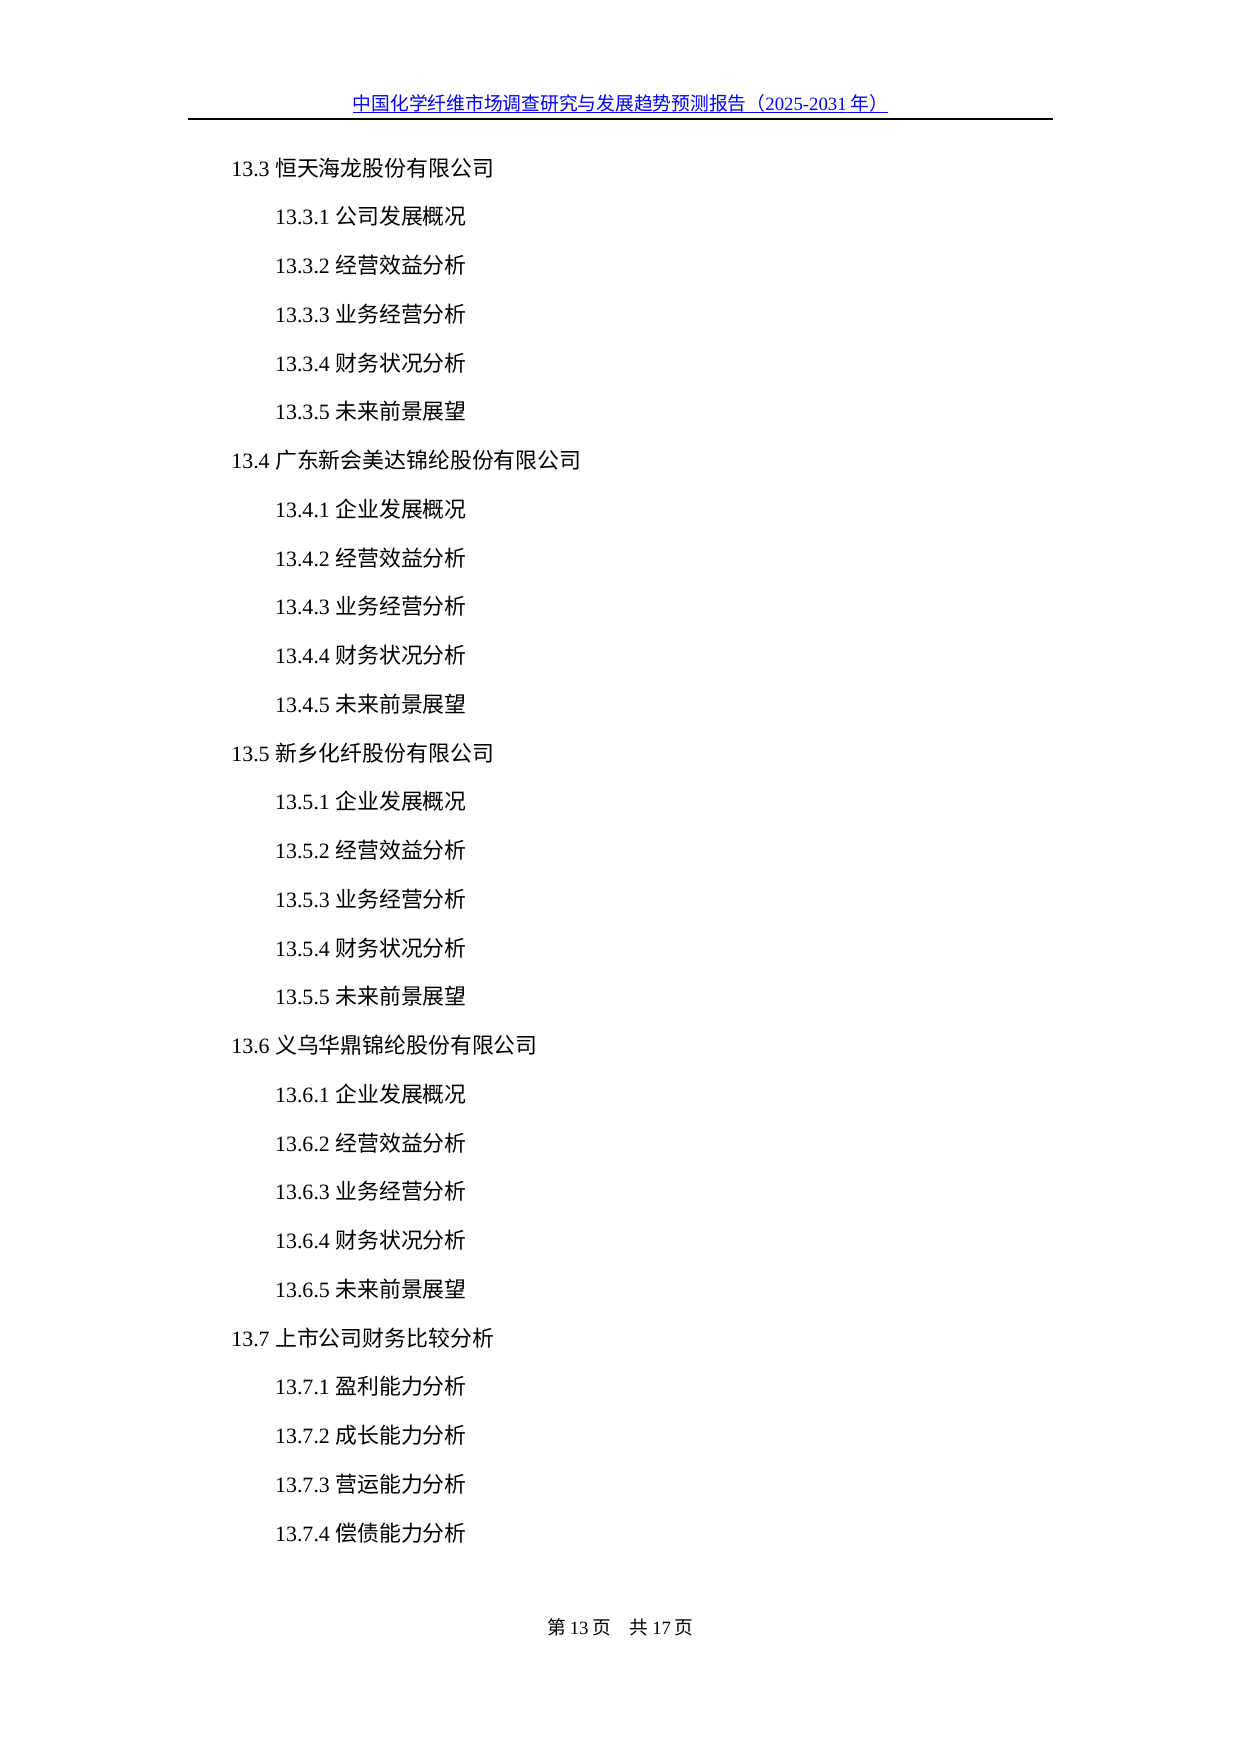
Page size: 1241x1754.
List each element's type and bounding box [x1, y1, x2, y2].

text [187, 150, 1053, 1548]
